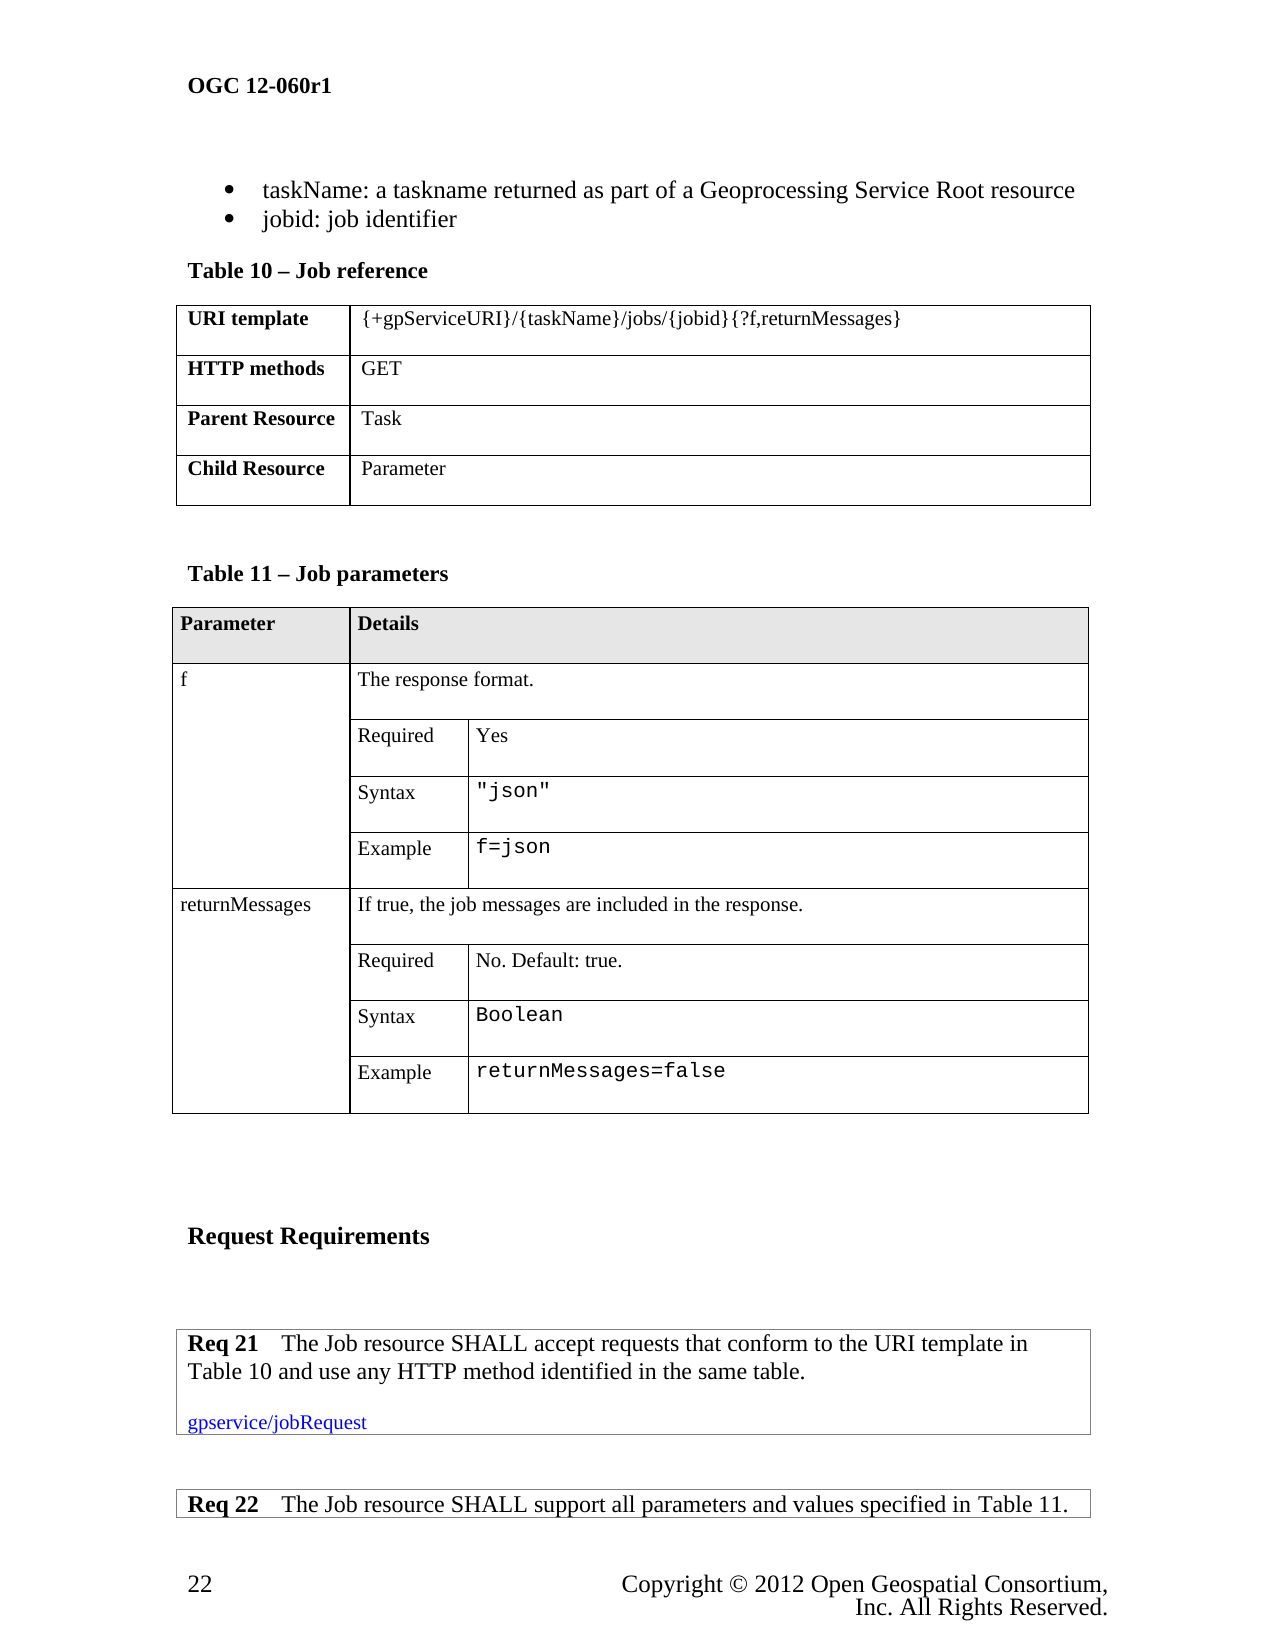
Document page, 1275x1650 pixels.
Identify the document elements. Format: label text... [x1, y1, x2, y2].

table_cell Syntax [351, 777, 468, 832]
table_cell Example [351, 833, 468, 888]
table_header Parameter [173, 608, 349, 663]
table_header {+gpServiceURI}/{taskName}/jobs/{jobid}{?f,returnMessages} [351, 306, 1090, 355]
table_cell f=json [469, 833, 1088, 888]
table_cell Required [351, 720, 468, 776]
table_cell Parent Resource [177, 406, 349, 455]
text Table 11 – Job parameters [187, 560, 1087, 586]
table_cell "json" [469, 777, 1088, 832]
text Request Requirements [187, 1221, 1087, 1250]
table_cell If true, the job messages are included in the response. [351, 889, 1088, 944]
list taskName: a taskname returned as part of a Geoprocessing Service Root resource [225, 175, 1087, 204]
table_cell Boolean [469, 1001, 1088, 1056]
table_cell returnMessages [173, 889, 349, 1112]
text Table 10 – Job reference [187, 257, 1087, 284]
table_cell GET [351, 356, 1090, 405]
table_cell f [173, 664, 349, 888]
table_cell Child Resource [177, 456, 349, 505]
table_cell Required [351, 945, 468, 1000]
table_cell No. Default: true. [469, 945, 1088, 1000]
table_cell returnMessages=false [469, 1057, 1088, 1112]
table_cell Parameter [351, 456, 1090, 505]
table_header The Job resource SHALL accept requests that conform to the URI template in Table 10 and use any HTTP method identified in the same table. gpservice/jobRequest [177, 1330, 1090, 1434]
table_cell The response format. [351, 664, 1088, 719]
table_cell HTTP methods [177, 356, 349, 405]
table_header URI template [177, 306, 349, 355]
table_header Details [351, 608, 1088, 663]
table_cell Task [351, 406, 1090, 455]
table_cell Syntax [351, 1001, 468, 1056]
table_cell Yes [469, 720, 1088, 776]
table_cell Example [351, 1057, 468, 1112]
list jobid: job identifier [225, 204, 1087, 232]
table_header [177, 1490, 1090, 1517]
